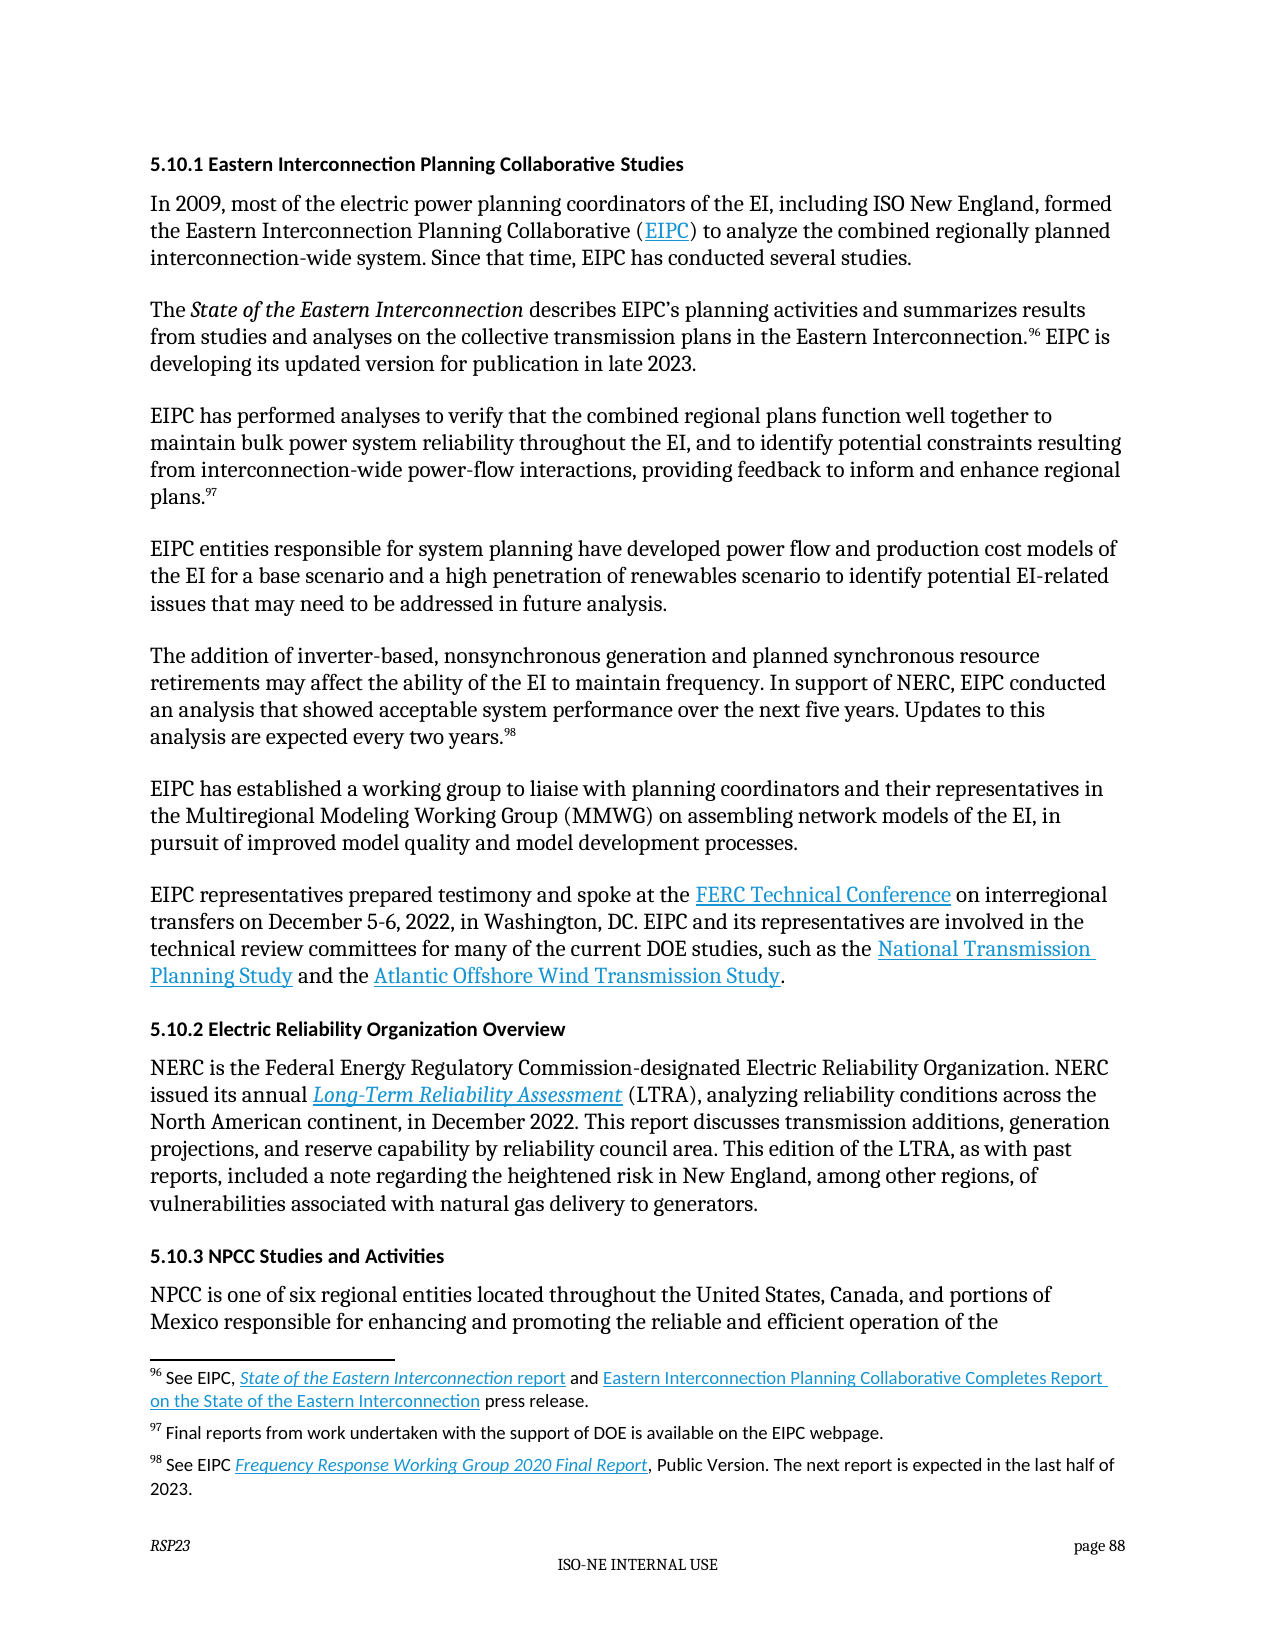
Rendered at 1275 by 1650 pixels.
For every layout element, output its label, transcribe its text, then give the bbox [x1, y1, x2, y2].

text The State of the Eastern Interconnection describes EIPC’s planning activities and summarizes results from studies and analyses on the collective transmission plans in the Eastern Interconnection. EIPC is developing its updated version for publication in late 2023. [150, 296, 1125, 377]
subtitle Eastern Interconnection Planning Collaborative Studies [150, 150, 1125, 177]
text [150, 1281, 1125, 1335]
text EIPC entities responsible for system planning have developed power flow and production cost models of the EI for a base scenario and a high penetration of renewables scenario to identify potential EI-related issues that may need to be addressed in future analysis. [150, 535, 1125, 617]
text The addition of inverter-based, nonsynchronous generation and planned synchronous resource retirements may affect the ability of the EI to maintain frequency. In support of NERC, EIPC conducted an analysis that showed acceptable system performance over the next five years. Updates to this analysis are expected every two years. [150, 642, 1125, 750]
text NERC is the Federal Energy Regulatory Commission-designated Electric Reliability Organization. NERC issued its annual Long-Term Reliability Assessment (LTRA), analyzing reliability conditions across the North American continent, in December 2022. This report discusses transmission additions, generation projections, and reserve capability by reliability council area. This edition of the LTRA, as with past reports, included a note regarding the heightened risk in New England, among other regions, of vulnerabilities associated with natural gas delivery to generators. [150, 1054, 1125, 1217]
text In 2009, most of the electric power planning coordinators of the EI, including ISO New England, formed the Eastern Interconnection Planning Collaborative (EIPC) to analyze the combined regionally planned interconnection-wide system. Since that time, EIPC has conducted several studies. [150, 189, 1125, 271]
text EIPC has performed analyses to verify that the combined regional plans function well together to maintain bulk power system reliability throughout the EI, and to identify potential constraints resulting from interconnection-wide power-flow interactions, providing feedback to inform and enhance regional plans. [150, 402, 1125, 510]
subtitle NPCC Studies and Activities [150, 1242, 1125, 1269]
text EIPC has established a working group to liaise with planning coordinators and their representatives in the Multiregional Modeling Working Group (MMWG) on assembling network models of the EI, in pursuit of improved model quality and model development processes. [150, 775, 1125, 856]
text EIPC representatives prepared testimony and spoke at the FERC Technical Conference on interregional transfers on December 5-6, 2022, in Washington, DC. EIPC and its representatives are involved in the technical review committees for many of the current DOE studies, such as the National Transmission Planning Study and the Atlantic Offshore Wind Transmission Study. [150, 881, 1125, 989]
subtitle Electric Reliability Organization Overview [150, 1014, 1125, 1042]
